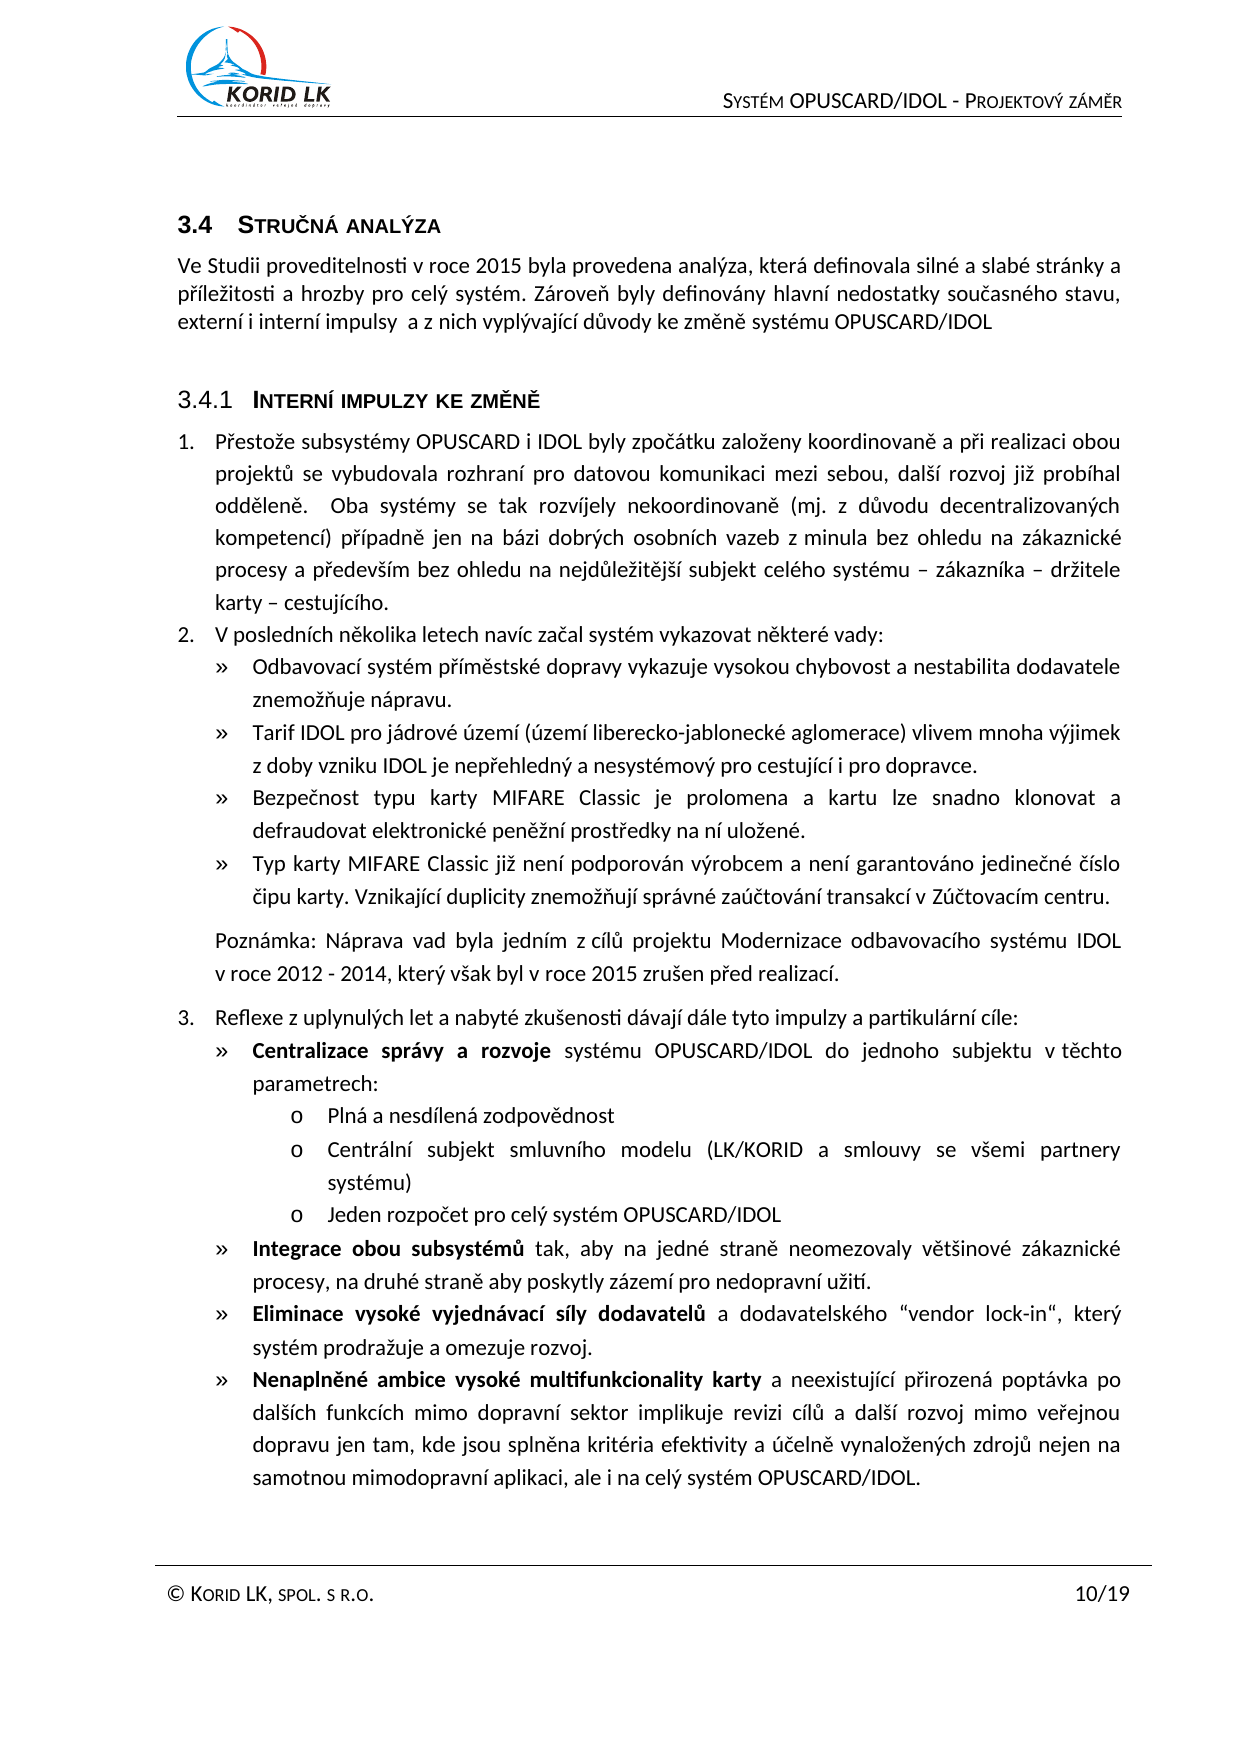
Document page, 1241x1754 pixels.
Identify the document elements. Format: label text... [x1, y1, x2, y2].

list Tarif IDOL pro jádrové území (území liberecko-jablonecké aglomerace) vlivem mnoha výjimek z doby vzniku IDOL je nepřehledný a nesystémový pro cestující i pro dopravce. [215, 718, 1122, 779]
list Jeden rozpočet pro celý systém OPUSCARD/IDOL [290, 1200, 1122, 1229]
picture [224, 44, 228, 56]
text Ve Studii proveditelnosti v roce 2015 byla provedena analýza, která definovala silné a slabé stránky a příležitosti a hrozby pro celý systém. Zároveň byly definovány hlavní nedostatky současného stavu, externí i interní impulsy a z nich vyplývající důvody ke změně systému OPUSCARD/IDOL [177, 251, 1122, 336]
list Přestože subsystémy OPUSCARD i IDOL byly zpočátku založeny koordinovaně a při realizaci obou projektů se vybudovala rozhraní pro datovou komunikaci mezi sebou, další rozvoj již probíhal odděleně. Oba systémy se tak rozvíjely nekoordinovaně (mj. z důvodu decentralizovaných kompetencí) případně jen na bázi dobrých osobních vazeb z minula bez ohledu na zákaznické procesy a především bez ohledu na nejdůležitější subjekt celého systému – zákazníka – držitele karty – cestujícího. [177, 427, 1122, 616]
text Poznámka: Náprava vad byla jedním z cílů projektu Modernizace odbavovacího systému IDOL v roce 2012 - 2014, který však byl v roce 2015 zrušen před realizací. [215, 927, 1122, 987]
picture [238, 73, 246, 78]
list V posledních několika letech navíc začal systém vykazovat některé vady: [177, 620, 1122, 648]
list Typ karty MIFARE Classic již není podporován výrobcem a není garantováno jedinečné číslo čipu karty. Vznikající duplicity znemožňují správné zaúčtování transakcí v Zúčtovacím centru. [215, 849, 1122, 910]
subtitle Stručná analýza [177, 210, 1122, 239]
list Eliminace vysoké vyjednávací síly dodavatelů a dodavatelského “vendor lock-in“, který systém prodražuje a omezuje rozvoj. [215, 1299, 1122, 1361]
list Centralizace správy a rozvoje systému OPUSCARD/IDOL do jednoho subjektu v těchto parametrech: [215, 1036, 1122, 1097]
list Nenaplněné ambice vysoké multifunkcionality karty a neexistující přirozená poptávka po dalších funkcích mimo dopravní sektor implikuje revizi cílů a další rozvoj mimo veřejnou dopravu jen tam, kde jsou splněna kritéria efektivity a účelně vynaložených zdrojů nejen na samotnou mimodopravní aplikaci, ale i na celý systém OPUSCARD/IDOL. [215, 1365, 1122, 1491]
list Integrace obou subsystémů tak, aby na jedné straně neomezovaly většinové zákaznické procesy, na druhé straně aby poskytly zázemí pro nedopravní užití. [215, 1234, 1122, 1295]
list Bezpečnost typu karty MIFARE Classic je prolomena a kartu lze snadno klonovat a defraudovat elektronické peněžní prostředky na ní uložené. [215, 783, 1122, 844]
list Plná a nesdílená zodpovědnost [290, 1101, 1122, 1130]
list Centrální subjekt smluvního modelu (LK/KORID a smlouvy se všemi partnery systému) [290, 1135, 1122, 1196]
subtitle Interní impulzy ke změně [177, 386, 1122, 414]
list Odbavovací systém příměstské dopravy vykazuje vysokou chybovost a nestabilita dodavatele znemožňuje nápravu. [215, 652, 1122, 713]
list Reflexe z uplynulých let a nabyté zkušenosti dávají dále tyto impulzy a partikulární cíle: [177, 1003, 1122, 1032]
